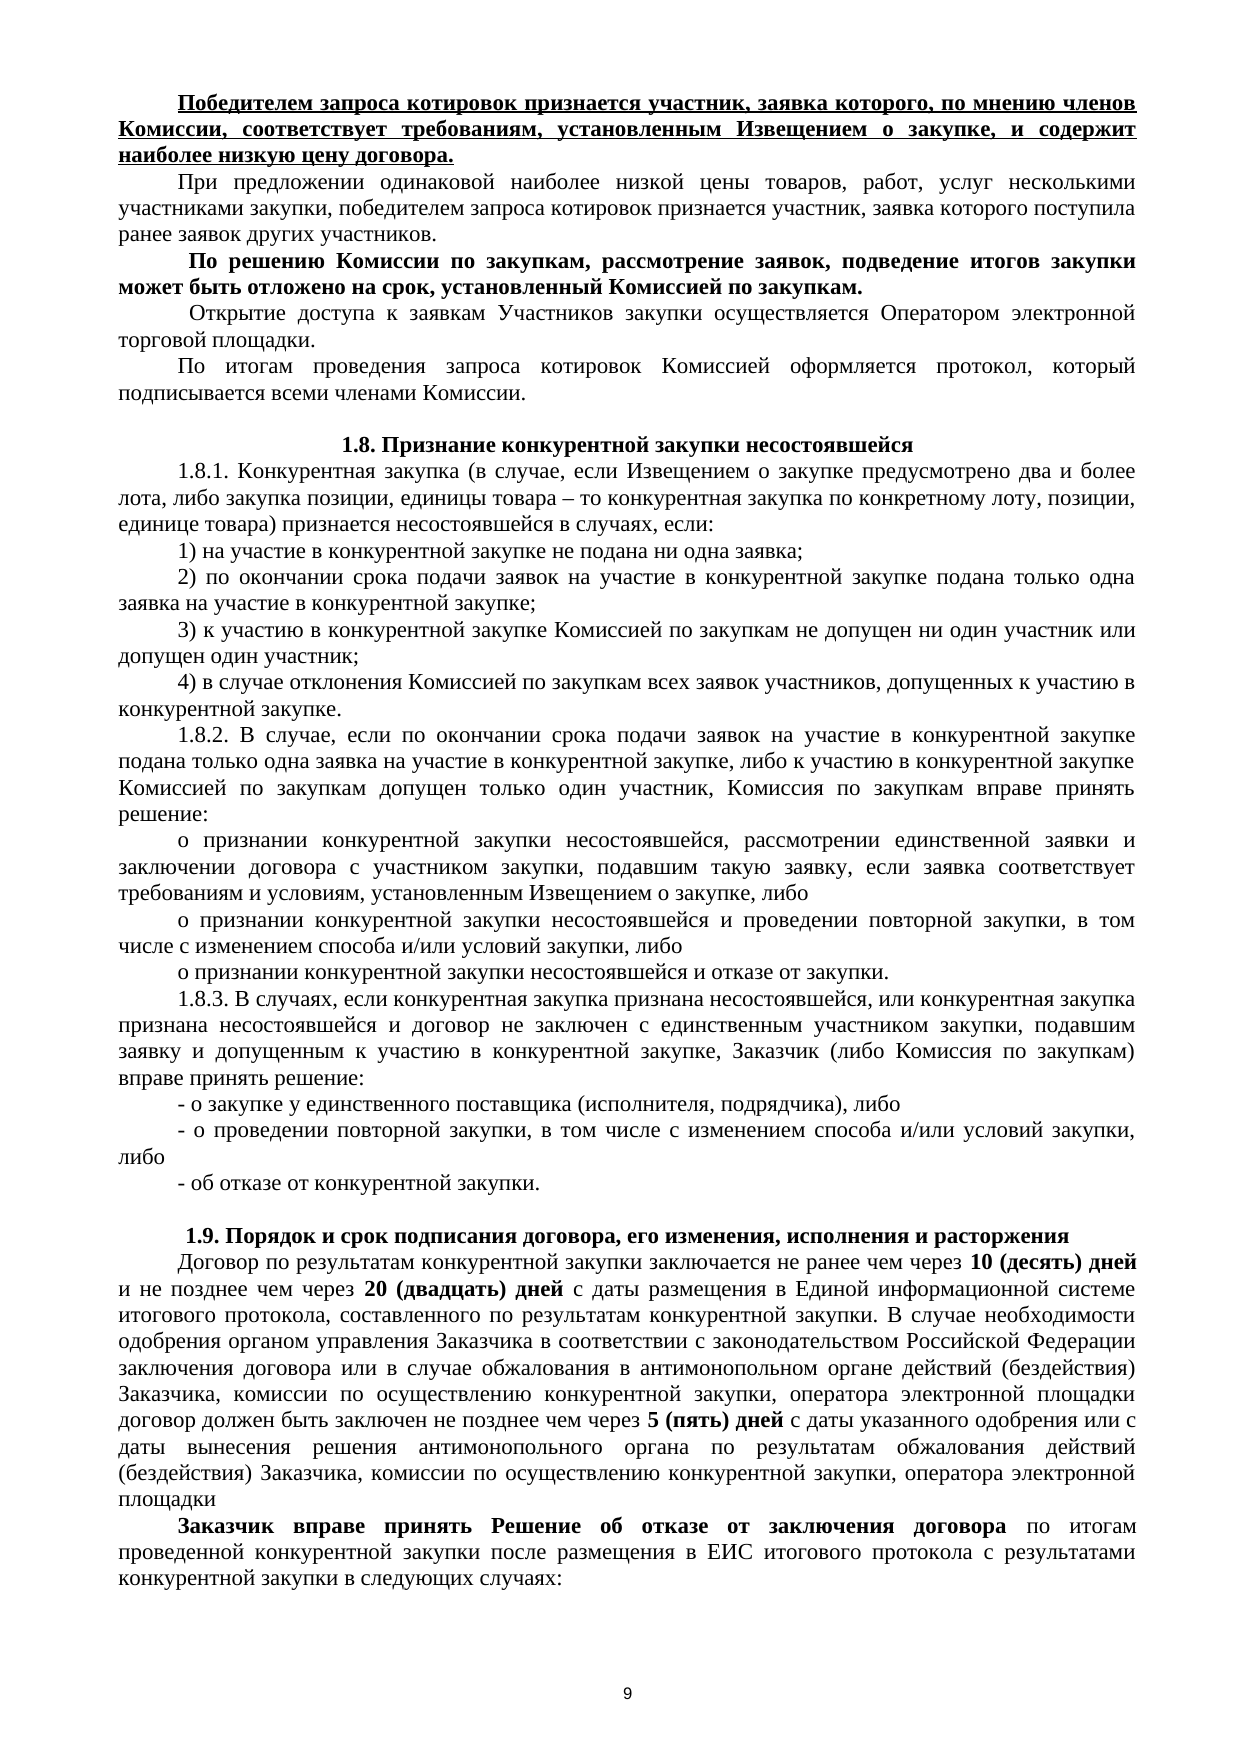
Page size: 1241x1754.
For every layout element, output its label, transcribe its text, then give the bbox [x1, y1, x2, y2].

text Открытие доступа к заявкам Участников закупки осуществляется Оператором электронной торговой площадки. [118, 299, 1137, 352]
text При предложении одинаковой наиболее низкой цены товаров, работ, услуг несколькими участниками закупки, победителем запроса котировок признается участник, заявка которого поступила ранее заявок других участников. [118, 168, 1137, 247]
text Договор по результатам конкурентной закупки заключается не ранее чем через 10 (десять) дней и не позднее чем через 20 (двадцать) дней с даты размещения в Единой информационной системе итогового протокола, составленного по результатам конкурентной закупки. В случае необходимости одобрения органом управления Заказчика в соответствии с законодательством Российской Федерации заключения договора или в случае обжалования в антимонопольном органе действий (бездействия) Заказчика, комиссии по осуществлению конкурентной закупки, оператора электронной площадки договор должен быть заключен не позднее чем через 5 (пять) дней с даты указанного одобрения или с даты вынесения решения антимонопольного органа по результатам обжалования действий (бездействия) Заказчика, комиссии по осуществлению конкурентной закупки, оператора электронной площадки [118, 1248, 1137, 1512]
text По итогам проведения запроса котировок Комиссией оформляется протокол, который подписывается всеми членами Комиссии. [118, 352, 1137, 405]
text - о проведении повторной закупки, в том числе с изменением способа и/или условий закупки, либо [118, 1116, 1137, 1169]
text - об отказе от конкурентной закупки. [118, 1169, 1137, 1196]
text 1) на участие в конкурентной закупке не подана ни одна заявка; [118, 537, 1137, 563]
text Победителем запроса котировок признается участник, заявка которого, по мнению членов Комиссии, соответствует требованиям, установленным Извещением о закупке, и содержит наиболее низкую цену договора. [118, 89, 1137, 138]
text 1.9. Порядок и срок подписания договора, его изменения, исполнения и расторжения [118, 1222, 1137, 1248]
text о признании конкурентной закупки несостоявшейся, рассмотрении единственной заявки и заключении договора с участником закупки, подавшим такую заявку, если заявка соответствует требованиям и условиям, установленным Извещением о закупке, либо [118, 827, 1137, 906]
text По решению Комиссии по закупкам, рассмотрение заявок, подведение итогов закупки может быть отложено на срок, установленный Комиссией по закупкам. [118, 247, 1137, 299]
text 1.8. Признание конкурентной закупки несостоявшейся [118, 431, 1137, 458]
text 1.8.2. В случае, если по окончании срока подачи заявок на участие в конкурентной закупке подана только одна заявка на участие в конкурентной закупке, либо к участию в конкурентной закупке Комиссией по закупкам допущен только один участник, Комиссия по закупкам вправе принять решение: [118, 721, 1137, 827]
text о признании конкурентной закупки несостоявшейся и проведении повторной закупки, в том числе с изменением способа и/или условий закупки, либо [118, 906, 1137, 958]
text Победителем запроса котировок признается участник, заявка которого, по мнению членов Комиссии, соответствует требованиям, установленным Извещением о закупке, и содержит наиболее низкую цену договора. [118, 139, 1137, 168]
text 1.8.1. Конкурентная закупка (в случае, если Извещением о закупке предусмотрено два и более лота, либо закупка позиции, единицы товара – то конкурентная закупка по конкретному лоту, позиции, единице товара) признается несостоявшейся в случаях, если: [118, 458, 1137, 537]
text 2) по окончании срока подачи заявок на участие в конкурентной закупке подана только одна заявка на участие в конкурентной закупке; [118, 563, 1137, 616]
text о признании конкурентной закупки несостоявшейся и отказе от закупки. [118, 958, 1137, 985]
text 1.8.3. В случаях, если конкурентная закупка признана несостоявшейся, или конкурентная закупка признана несостоявшейся и договор не заключен с единственным участником закупки, подавшим заявку и допущенным к участию в конкурентной закупке, Заказчик (либо Комиссия по закупкам) вправе принять решение: [118, 985, 1137, 1090]
text 4) в случае отклонения Комиссией по закупкам всех заявок участников, допущенных к участию в конкурентной закупке. [118, 668, 1137, 721]
text 3) к участию в конкурентной закупке Комиссией по закупкам не допущен ни один участник или допущен один участник; [118, 616, 1137, 668]
text - о закупке у единственного поставщика (исполнителя, подрядчика), либо [118, 1090, 1137, 1116]
text Заказчик вправе принять Решение об отказе от заключения договора по итогам проведенной конкурентной закупки после размещения в ЕИС итогового протокола с результатами конкурентной закупки в следующих случаях: [118, 1512, 1137, 1591]
